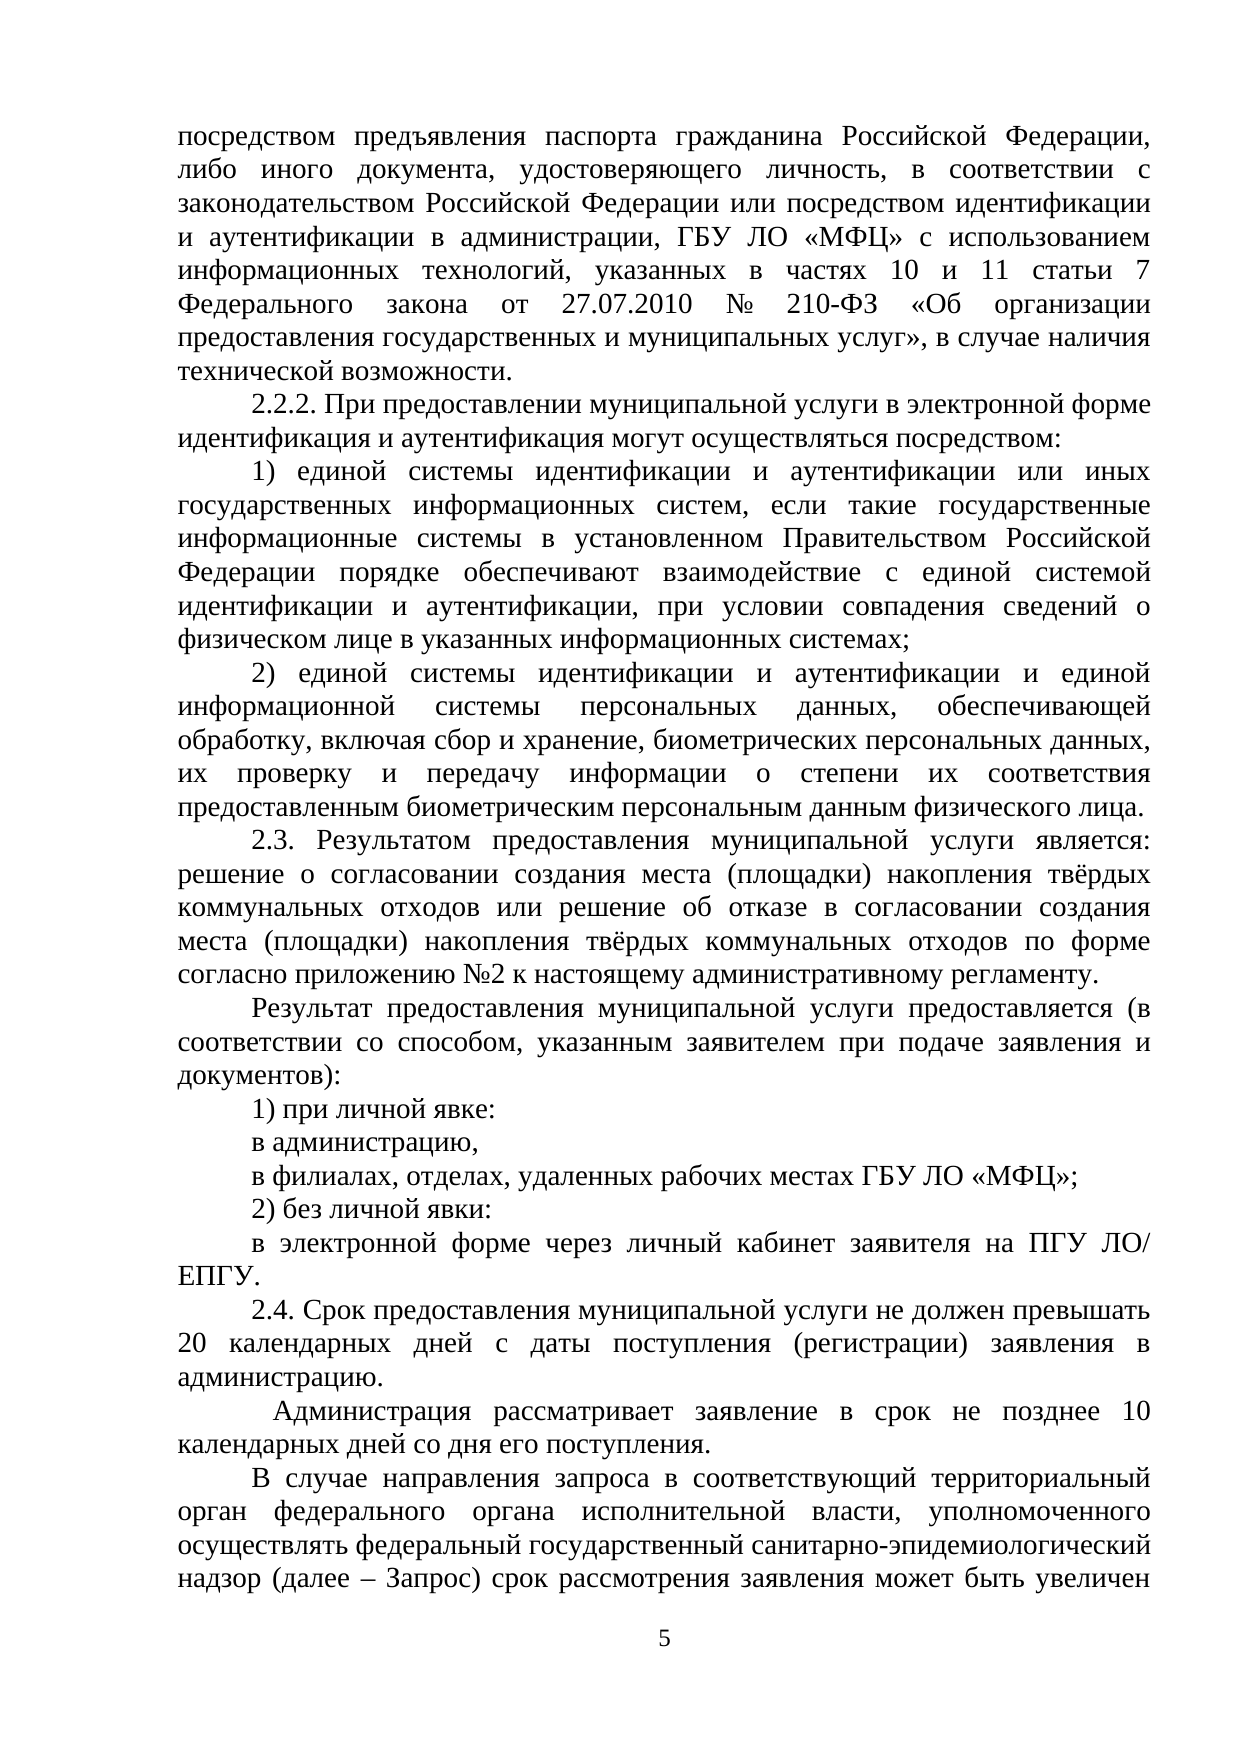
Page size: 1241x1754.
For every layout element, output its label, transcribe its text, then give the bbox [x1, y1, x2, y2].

text 1) единой системы идентификации и аутентификации или иных государственных информационных систем, если такие государственные информационные системы в установленном Правительством Российской Федерации порядке обеспечивают взаимодействие с единой системой идентификации и аутентификации, при условии совпадения сведений о физическом лице в указанных информационных системах; [177, 453, 1152, 655]
text в филиалах, отделах, удаленных рабочих местах ГБУ ЛО «МФЦ»; [177, 1158, 1152, 1191]
text Результат предоставления муниципальной услуги предоставляется (в соответствии со способом, указанным заявителем при подаче заявления и документов): [177, 990, 1152, 1091]
text в администрацию, [177, 1124, 1152, 1158]
text 2) без личной явки: [177, 1191, 1152, 1225]
text 2.2.2. При предоставлении муниципальной услуги в электронной форме идентификация и аутентификация могут осуществляться посредством: [177, 386, 1152, 453]
text 2.3. Результатом предоставления муниципальной услуги является: решение о согласовании создания места (площадки) накопления твёрдых коммунальных отходов или решение об отказе в согласовании создания места (площадки) накопления твёрдых коммунальных отходов по форме согласно приложению №2 к настоящему административному регламенту. [177, 822, 1152, 990]
text Администрация рассматривает заявление в срок не позднее 10 календарных дней со дня его поступления. [177, 1393, 1152, 1460]
text 2) единой системы идентификации и аутентификации и единой информационной системы персональных данных, обеспечивающей обработку, включая сбор и хранение, биометрических персональных данных, их проверку и передачу информации о степени их соответствия предоставленным биометрическим персональным данным физического лица. [177, 655, 1152, 822]
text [177, 1460, 1152, 1594]
text 2.4. Срок предоставления муниципальной услуги не должен превышать 20 календарных дней с даты поступления (регистрации) заявления в администрацию. [177, 1292, 1152, 1393]
text 1) при личной явке: [177, 1091, 1152, 1124]
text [177, 118, 1152, 386]
text в электронной форме через личный кабинет заявителя на ПГУ ЛО/ ЕПГУ. [177, 1225, 1152, 1292]
